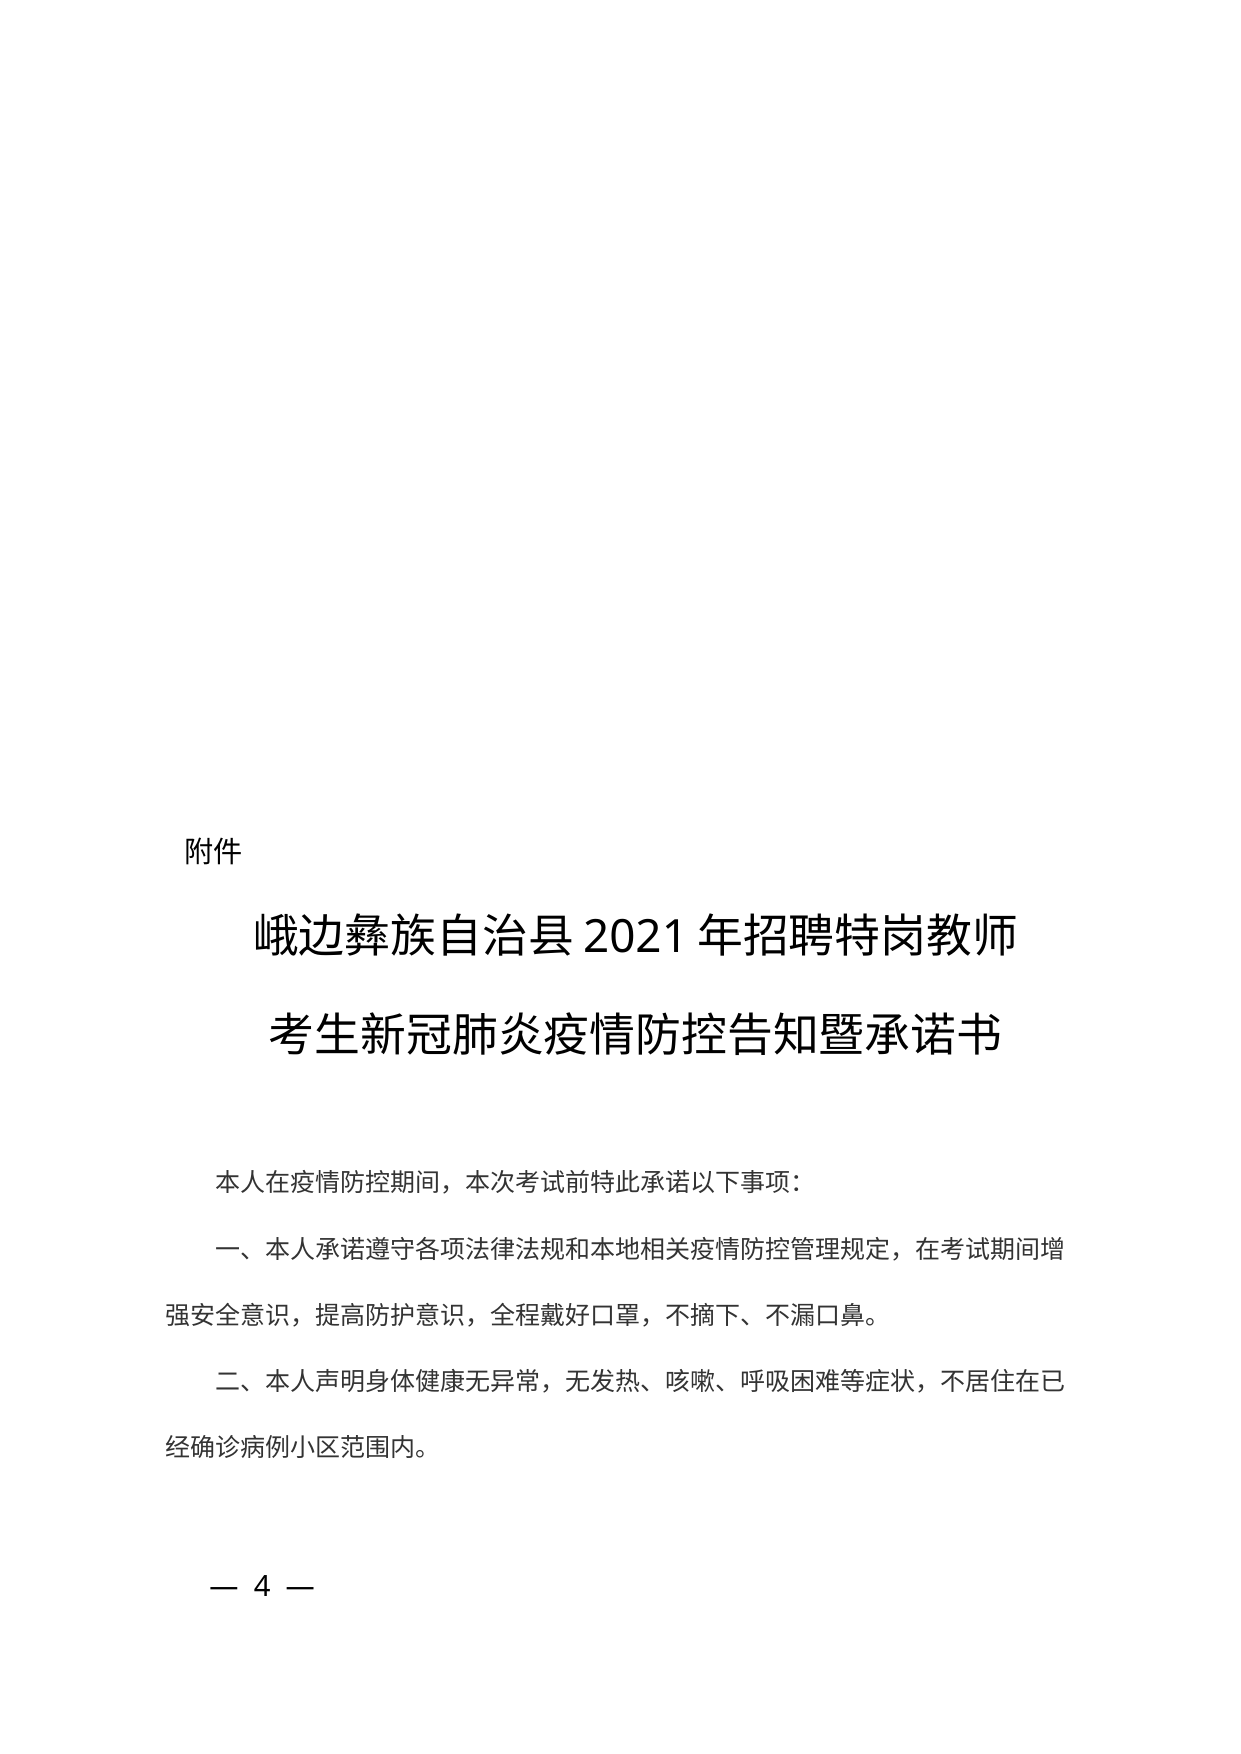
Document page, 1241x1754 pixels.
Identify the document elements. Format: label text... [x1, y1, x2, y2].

text 考生新冠肺炎疫情防控告知暨承诺书 [165, 982, 1087, 1082]
text 附件 [165, 817, 1087, 883]
text 本人在疫情防控期间，本次考试前特此承诺以下事项： [165, 1148, 1087, 1214]
text 峨边彝族自治县2021年招聘特岗教师 [165, 883, 1087, 982]
text 一、本人承诺遵守各项法律法规和本地相关疫情防控管理规定，在考试期间增强安全意识，提高防护意识，全程戴好口罩，不摘下、不漏口鼻。 [165, 1214, 1087, 1347]
text 二、本人声明身体健康无异常，无发热、咳嗽、呼吸困难等症状，不居住在已经确诊病例小区范围内。 [165, 1347, 1087, 1479]
